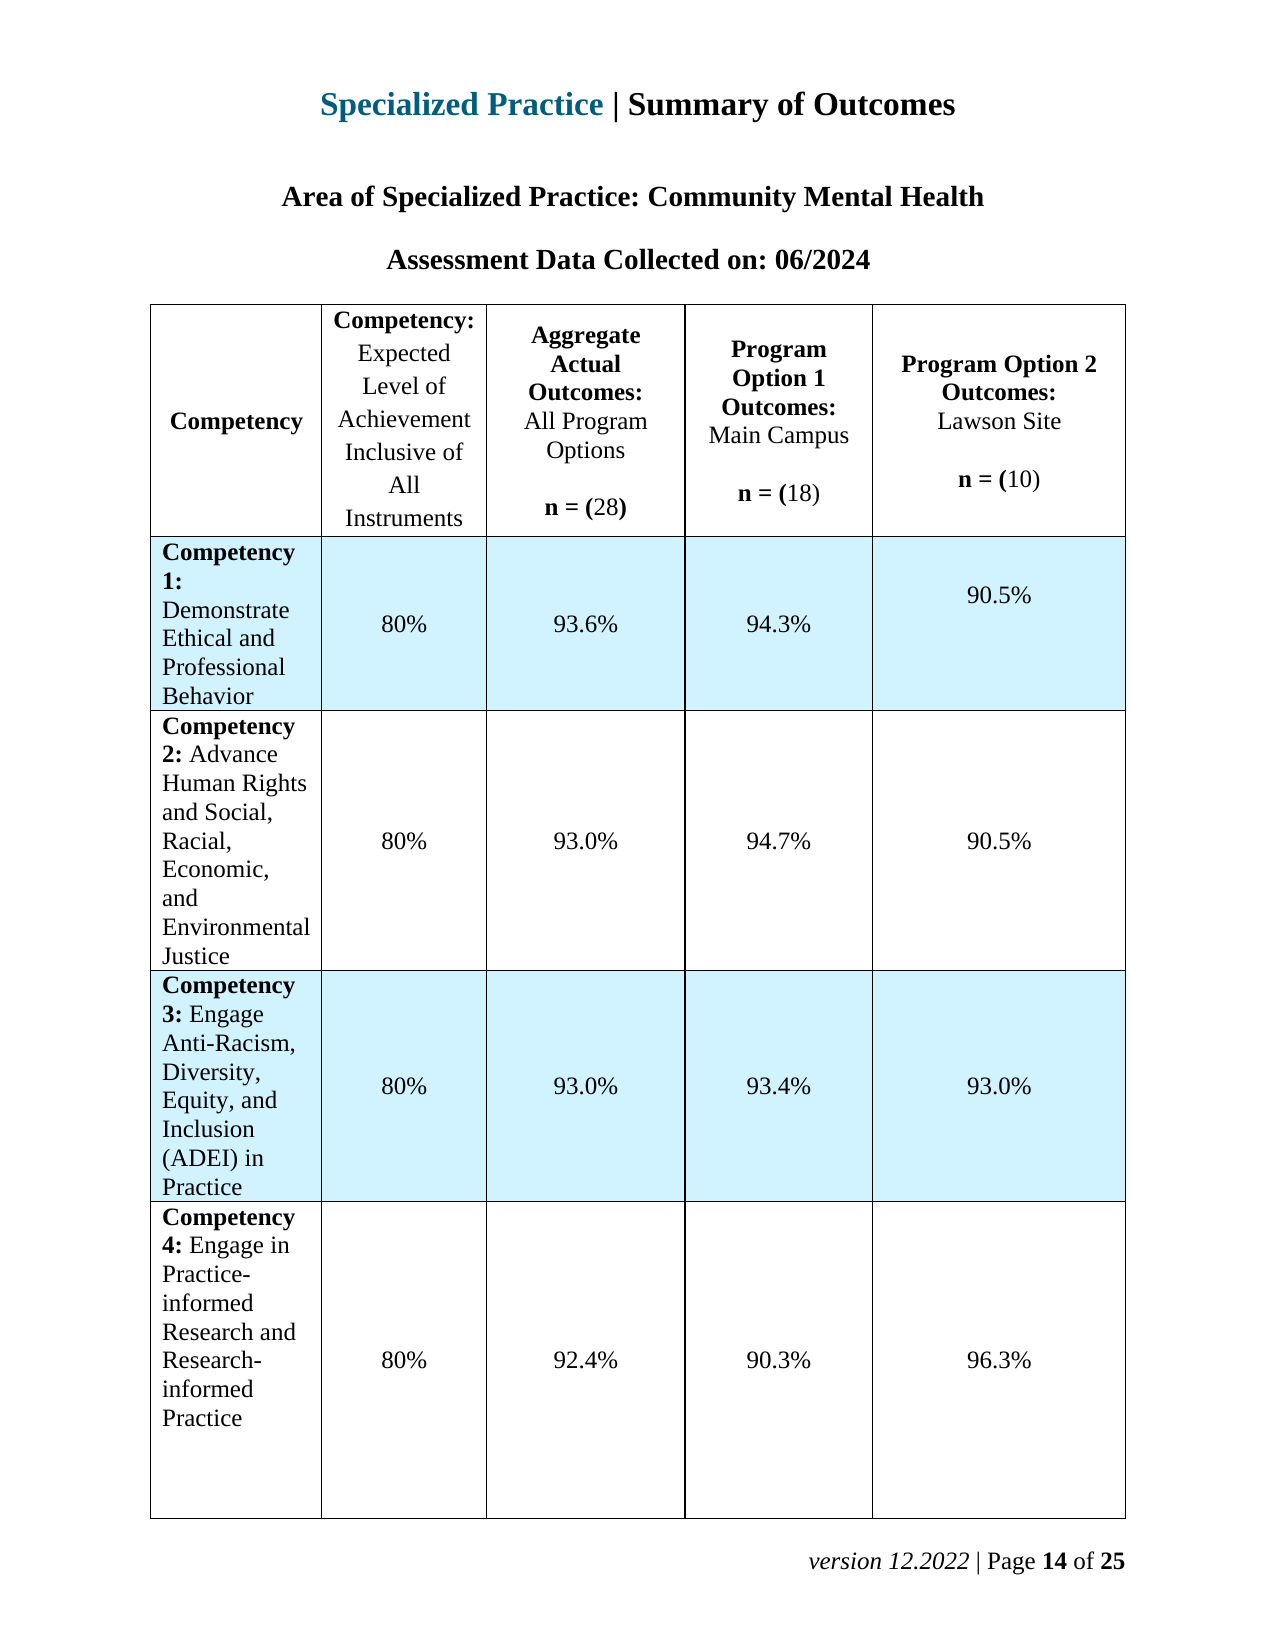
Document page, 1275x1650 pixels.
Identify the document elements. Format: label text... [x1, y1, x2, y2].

table_cell 93.0% [487, 711, 684, 969]
table_cell 90.5% [873, 711, 1125, 969]
table_cell 94.3% [686, 537, 872, 710]
text Assessment Data Collected on: 06/2024 [56, 242, 1200, 275]
table_header Aggregate Actual Outcomes: All Program Options n = (28) [487, 305, 684, 536]
text Specialized Practice | Summary of Outcomes [150, 84, 1125, 151]
table_cell 90.5% [873, 537, 1125, 710]
table_cell Competency 4: Engage in Practice-informed Research and Research-informed Practice [151, 1202, 321, 1518]
table_cell 80% [322, 971, 486, 1201]
text Area of Specialized Practice: Community Mental Health [141, 179, 1125, 213]
table_cell 92.4% [487, 1202, 684, 1518]
table_cell 90.3% [686, 1202, 872, 1518]
table_cell 96.3% [873, 1202, 1125, 1518]
table_cell 80% [322, 1202, 486, 1518]
table_cell 80% [322, 537, 486, 710]
table_cell Competency 3: Engage Anti-Racism, Diversity, Equity, and Inclusion (ADEI) in Practice [151, 971, 321, 1201]
table_header Program Option 2 Outcomes: Lawson Site n = (10) [873, 305, 1125, 536]
table_cell 94.7% [686, 711, 872, 969]
table_header Competency: Expected Level of Achievement Inclusive of All Instruments [322, 305, 486, 536]
table_cell 80% [322, 711, 486, 969]
table_cell 93.6% [487, 537, 684, 710]
table_header Competency [151, 305, 321, 536]
table_cell Competency 1: Demonstrate Ethical and Professional Behavior [151, 537, 321, 710]
table_cell 93.0% [873, 971, 1125, 1201]
table_cell 93.4% [686, 971, 872, 1201]
table_header Program Option 1 Outcomes: Main Campus n = (18) [686, 305, 872, 536]
table_cell 93.0% [487, 971, 684, 1201]
table_cell Competency 2: Advance Human Rights and Social, Racial, Economic, and Environmental Justice [151, 711, 321, 969]
